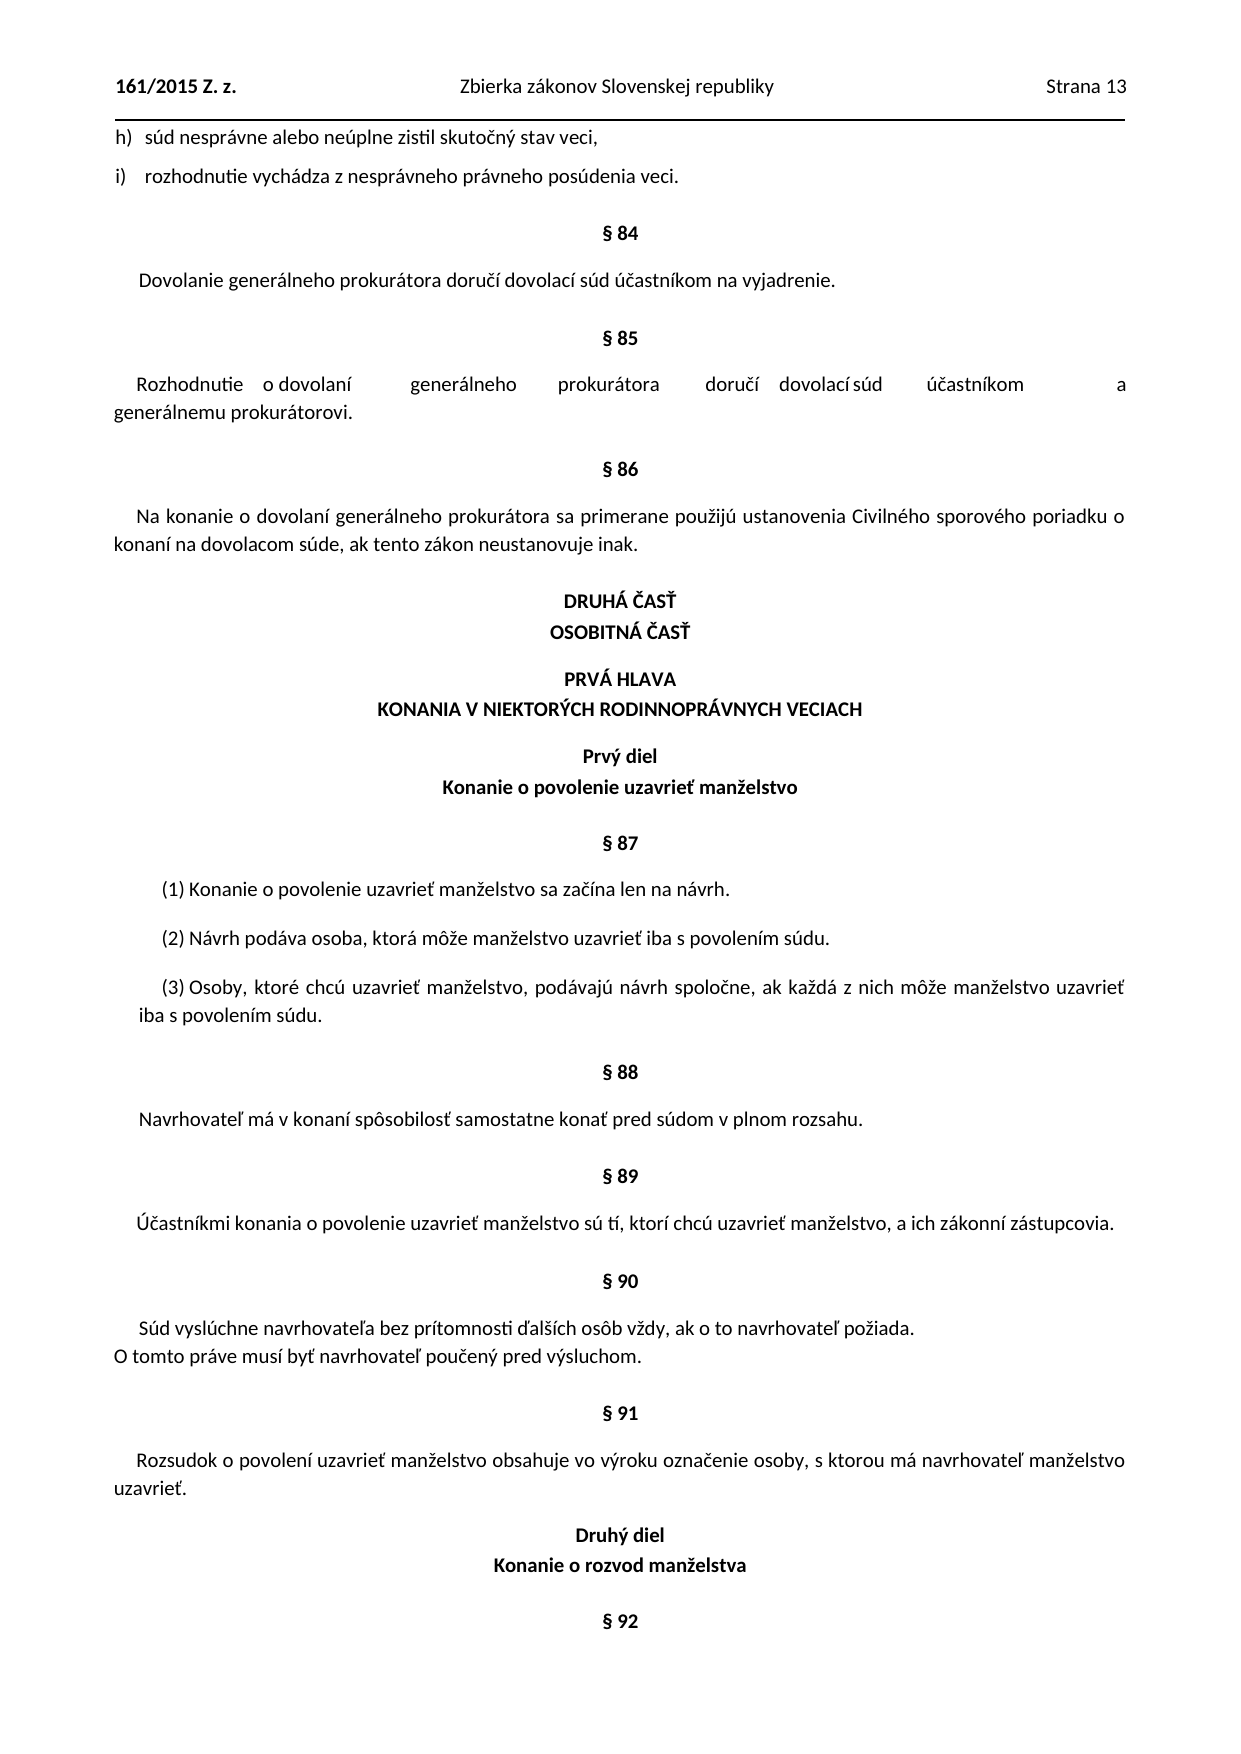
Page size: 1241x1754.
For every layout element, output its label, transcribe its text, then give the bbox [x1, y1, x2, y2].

text Účastníkmi konania o povolenie uzavrieť manželstvo sú tí, ktorí chcú uzavrieť manželstvo, a ich zákonní zástupcovia. [113, 1211, 1127, 1236]
text OSOBITNÁ ČASŤ [123, 619, 1117, 644]
text § 86 [123, 457, 1117, 482]
text § 92 [123, 1609, 1117, 1634]
text KONANIA V NIEKTORÝCH RODINNOPRÁVNYCH VECIACH [123, 697, 1117, 722]
text Súd vyslúchne navrhovateľa bez prítomnosti ďalších osôb vždy, ak o to navrhovateľ požiada. [139, 1315, 1127, 1340]
list súd nesprávne alebo neúplne zistil skutočný stav veci, [115, 101, 1127, 150]
list Osoby, ktoré chcú uzavrieť manželstvo, podávajú návrh spoločne, ak každá z nich môže manželstvo uzavrieť iba s povolením súdu. [139, 974, 1127, 1027]
text § 90 [123, 1268, 1117, 1293]
text Prvý diel [123, 743, 1117, 769]
list Návrh podáva osoba, ktorá môže manželstvo uzavrieť iba s povolením súdu. [139, 926, 1127, 951]
text Konanie o povolenie uzavrieť manželstvo [123, 774, 1117, 799]
text Rozhodnutie o dovolaní generálneho prokurátora doručí dovolací súd účastníkom a generálnemu prokurátorovi. [113, 372, 1127, 424]
text O tomto práve musí byť navrhovateľ poučený pred výsluchom. [113, 1343, 1127, 1368]
text § 85 [123, 325, 1117, 350]
text Druhý diel [123, 1522, 1117, 1547]
text DRUHÁ ČASŤ [123, 588, 1117, 614]
list rozhodnutie vychádza z nesprávneho právneho posúdenia veci. [115, 163, 1127, 188]
text PRVÁ HLAVA [123, 666, 1117, 691]
list Konanie o povolenie uzavrieť manželstvo sa začína len na návrh. [139, 877, 1127, 902]
text § 84 [123, 221, 1117, 246]
text Rozsudok o povolení uzavrieť manželstvo obsahuje vo výroku označenie osoby, s ktorou má navrhovateľ manželstvo uzavrieť. [113, 1447, 1127, 1500]
text Dovolanie generálneho prokurátora doručí dovolací súd účastníkom na vyjadrenie. [139, 267, 1127, 293]
text § 91 [123, 1400, 1117, 1426]
text Konanie o rozvod manželstva [123, 1553, 1117, 1578]
text § 88 [123, 1059, 1117, 1085]
text § 89 [123, 1164, 1117, 1189]
text Na konanie o dovolaní generálneho prokurátora sa primerane použijú ustanovenia Civilného sporového poriadku o konaní na dovolacom súde, ak tento zákon neustanovuje inak. [113, 503, 1127, 556]
text § 87 [123, 830, 1117, 855]
text Navrhovateľ má v konaní spôsobilosť samostatne konať pred súdom v plnom rozsahu. [139, 1106, 1127, 1132]
